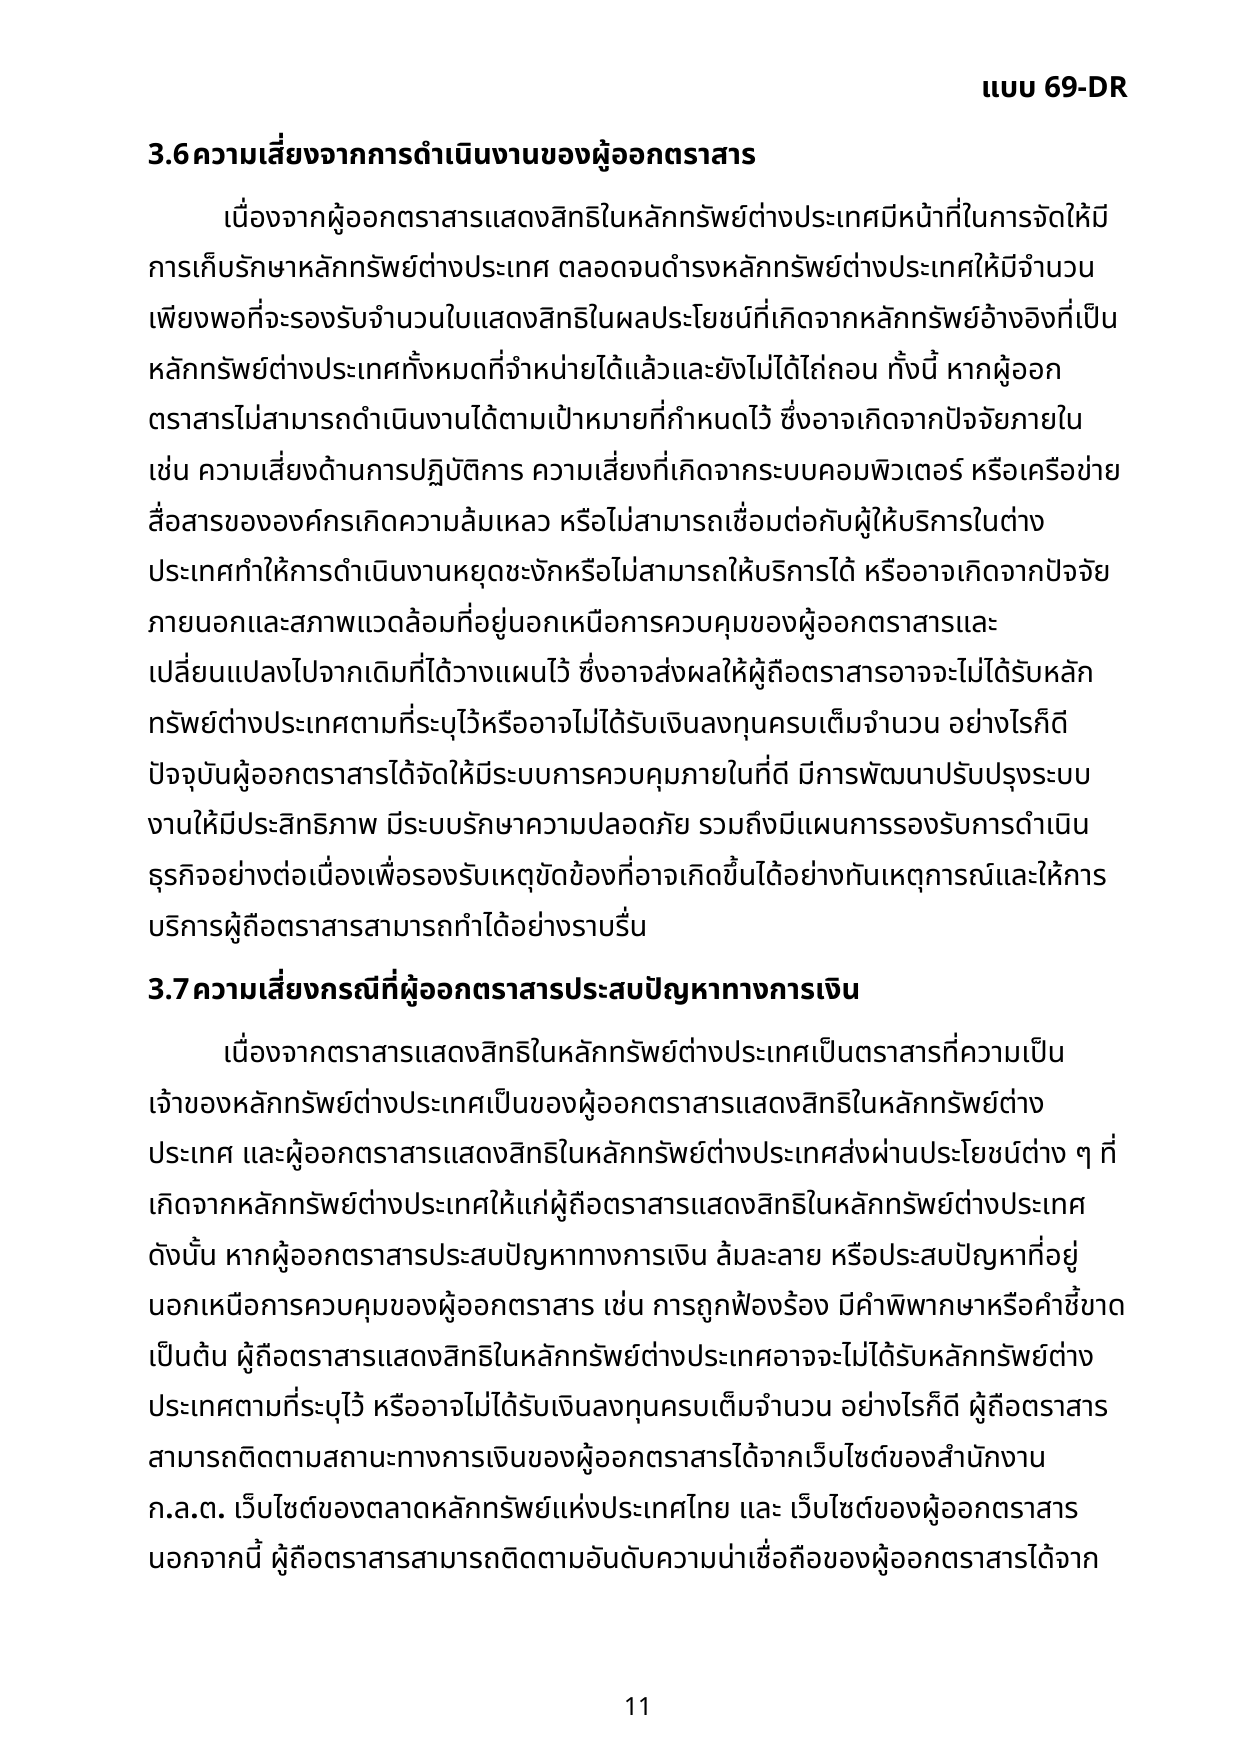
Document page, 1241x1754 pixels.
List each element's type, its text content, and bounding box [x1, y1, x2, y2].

list ความเสี่ยงจากการดำเนินงานของผู้ออกตราสาร [148, 133, 1128, 177]
text เนื่องจากผู้ออกตราสารแสดงสิทธิในหลักทรัพย์ต่างประเทศมีหน้าที่ในการจัดให้มีการเก็บรักษาหลักทรัพย์ต่างประเทศ ตลอดจนดำรงหลักทรัพย์ต่างประเทศให้มีจำนวนเพียงพอที่จะรองรับจำนวนใบแสดงสิทธิในผลประโยชน์ที่เกิดจากหลักทรัพย์อ้างอิงที่เป็นหลักทรัพย์ต่างประเทศทั้งหมดที่จำหน่ายได้แล้วและยังไม่ได้ไถ่ถอน ทั้งนี้ หากผู้ออกตราสารไม่สามารถดำเนินงานได้ตามเป้าหมายที่กำหนดไว้ ซึ่งอาจเกิดจากปัจจัยภายใน เช่น ความเสี่ยงด้านการปฏิบัติการ ความเสี่ยงที่เกิดจากระบบคอมพิวเตอร์ หรือเครือข่ายสื่อสารขององค์กรเกิดความล้มเหลว หรือไม่สามารถเชื่อมต่อกับผู้ให้บริการในต่างประเทศทำให้การดำเนินงานหยุดชะงักหรือไม่สามารถให้บริการได้ หรืออาจเกิดจากปัจจัยภายนอกและสภาพแวดล้อมที่อยู่นอกเหนือการควบคุมของผู้ออกตราสารและเปลี่ยนแปลงไปจากเดิมที่ได้วางแผนไว้ ซึ่งอาจส่งผลให้ผู้ถือตราสารอาจจะไม่ได้รับหลักทรัพย์ต่างประเทศตามที่ระบุไว้หรืออาจไม่ได้รับเงินลงทุนครบเต็มจำนวน อย่างไรก็ดี ปัจจุบันผู้ออกตราสารได้จัดให้มีระบบการควบคุมภายในที่ดี มีการพัฒนาปรับปรุงระบบงานให้มีประสิทธิภาพ มีระบบรักษาความปลอดภัย รวมถึงมีแผนการรองรับการดำเนินธุรกิจอย่างต่อเนื่องเพื่อรองรับเหตุขัดข้องที่อาจเกิดขึ้นได้อย่างทันเหตุการณ์และให้การบริการผู้ถือตราสารสามารถทำได้อย่างราบรื่น [148, 196, 1128, 949]
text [148, 1031, 1128, 1582]
list ความเสี่ยงกรณีที่ผู้ออกตราสารประสบปัญหาทางการเงิน [148, 968, 1128, 1012]
